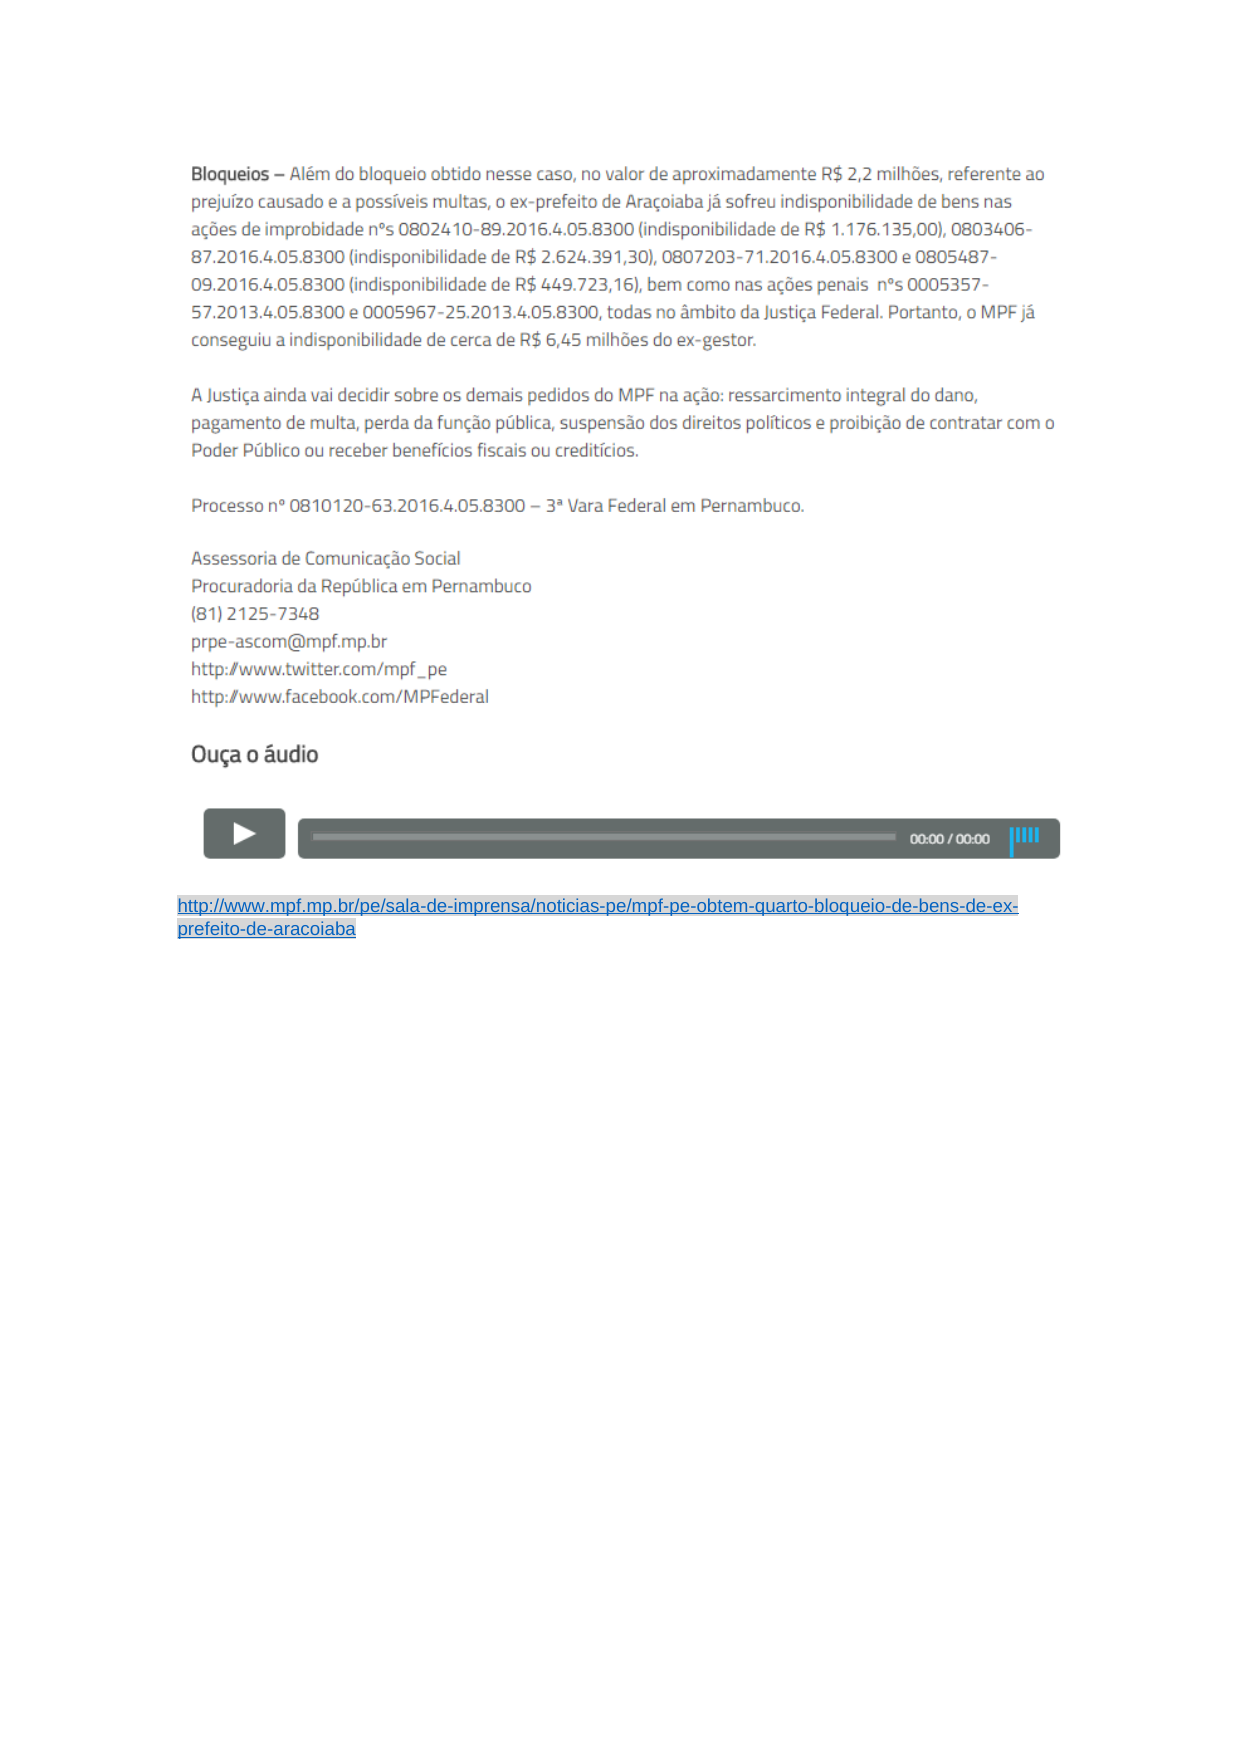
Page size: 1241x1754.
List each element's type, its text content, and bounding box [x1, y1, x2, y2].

text http://www.mpf.mp.br/pe/sala-de-imprensa/noticias-pe/mpf-pe-obtem-quarto-bloqueio-de-bens-de-ex-prefeito-de-aracoiaba [177, 894, 1063, 939]
picture [177, 147, 1074, 876]
